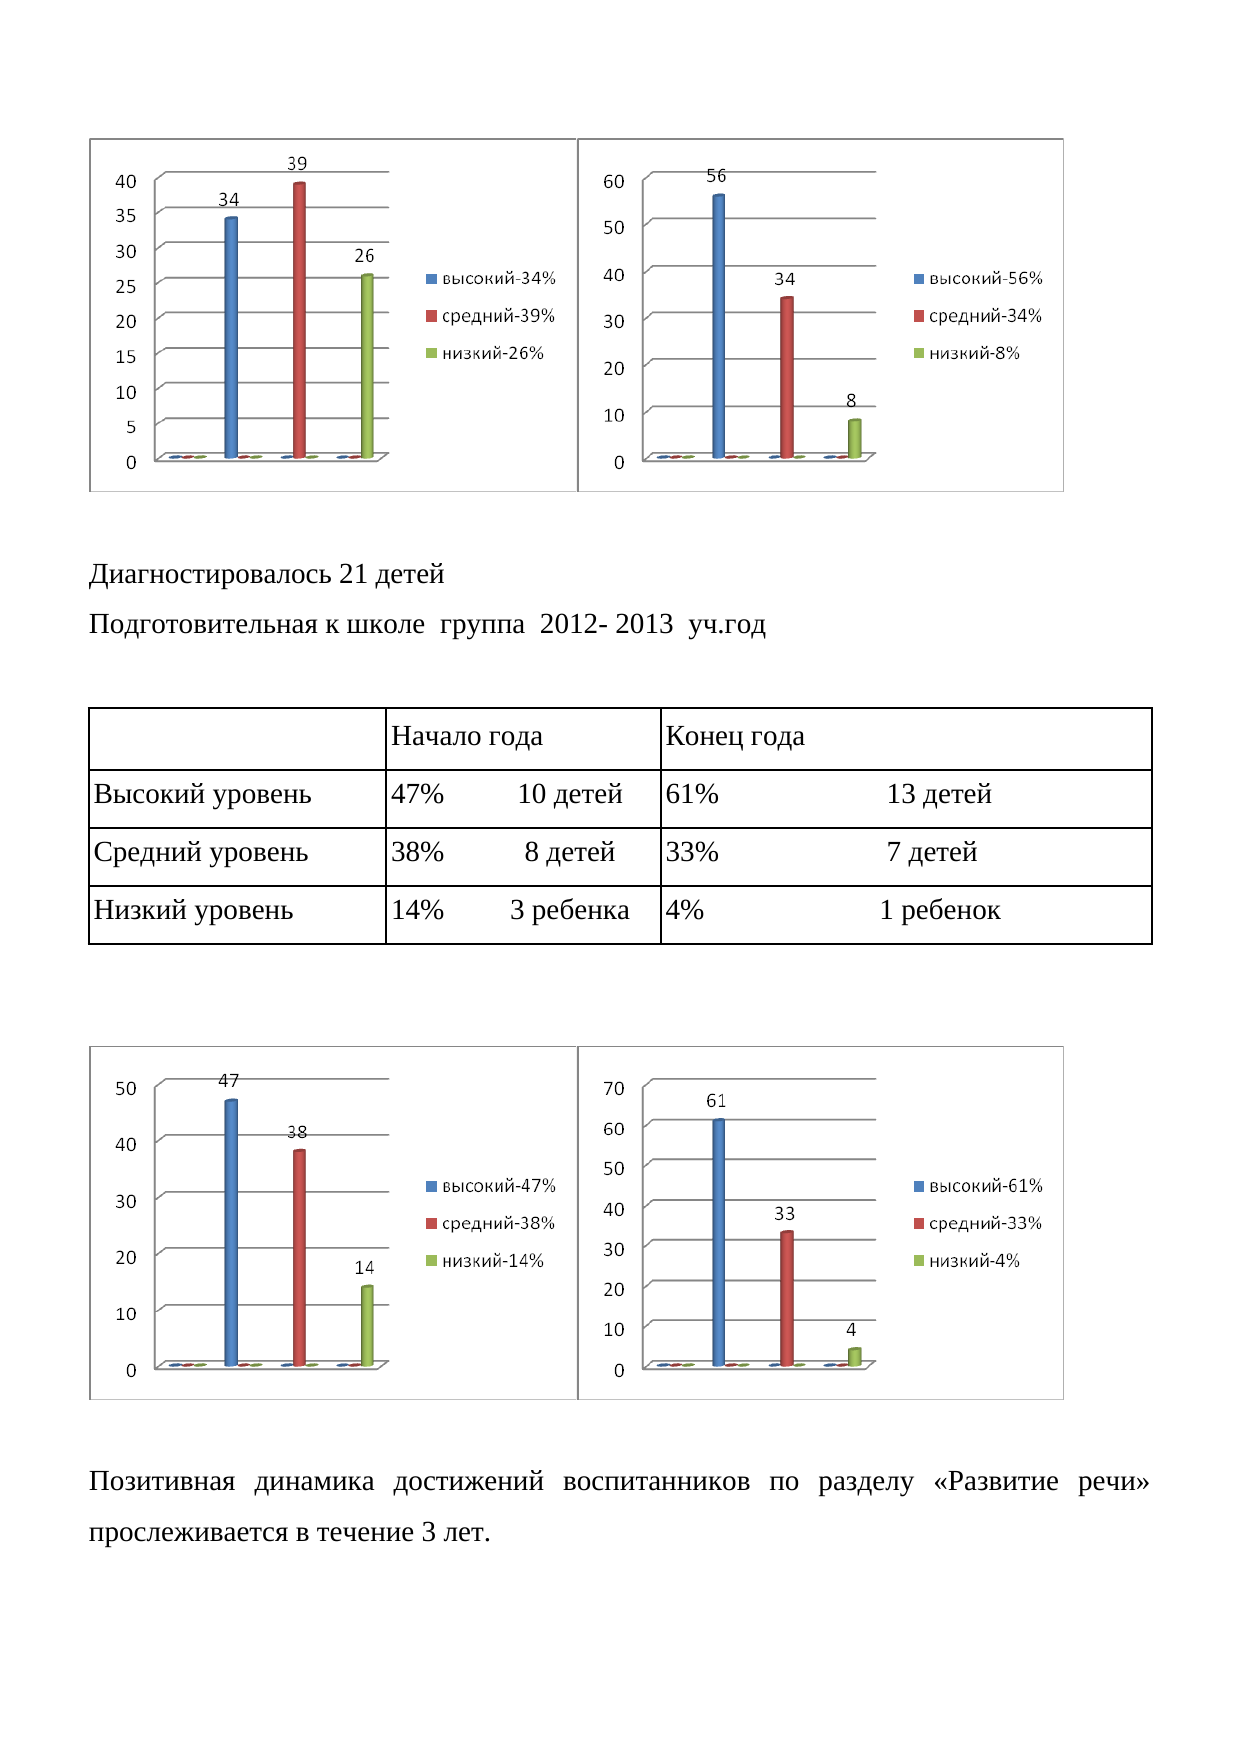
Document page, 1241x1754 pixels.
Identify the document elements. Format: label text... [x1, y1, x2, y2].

table_cell 47% 10 детей [387, 771, 660, 827]
text Диагностировалось 21 детей [89, 556, 1152, 590]
text Подготовительная к школе группа 2012- 2013 уч.год [89, 607, 1152, 640]
table_header [90, 709, 385, 769]
table_cell 14% 3 ребенка [387, 887, 660, 943]
table_cell 38% 8 детей [387, 829, 660, 885]
picture [88, 138, 1064, 492]
table_cell Низкий уровень [90, 887, 385, 943]
text Позитивная динамика достижений воспитанников по разделу «Развитие речи» прослеживается в течение 3 лет. [89, 1463, 1152, 1547]
table_cell Средний уровень [90, 829, 385, 885]
table_header Конец года [662, 709, 1151, 769]
table_cell Высокий уровень [90, 771, 385, 827]
table_cell 61% 13 детей [662, 771, 1151, 827]
picture [88, 1046, 1064, 1400]
table_cell 4% 1 ребенок [662, 887, 1151, 943]
table_header Начало года [387, 709, 660, 769]
table_cell 33% 7 детей [662, 829, 1151, 885]
